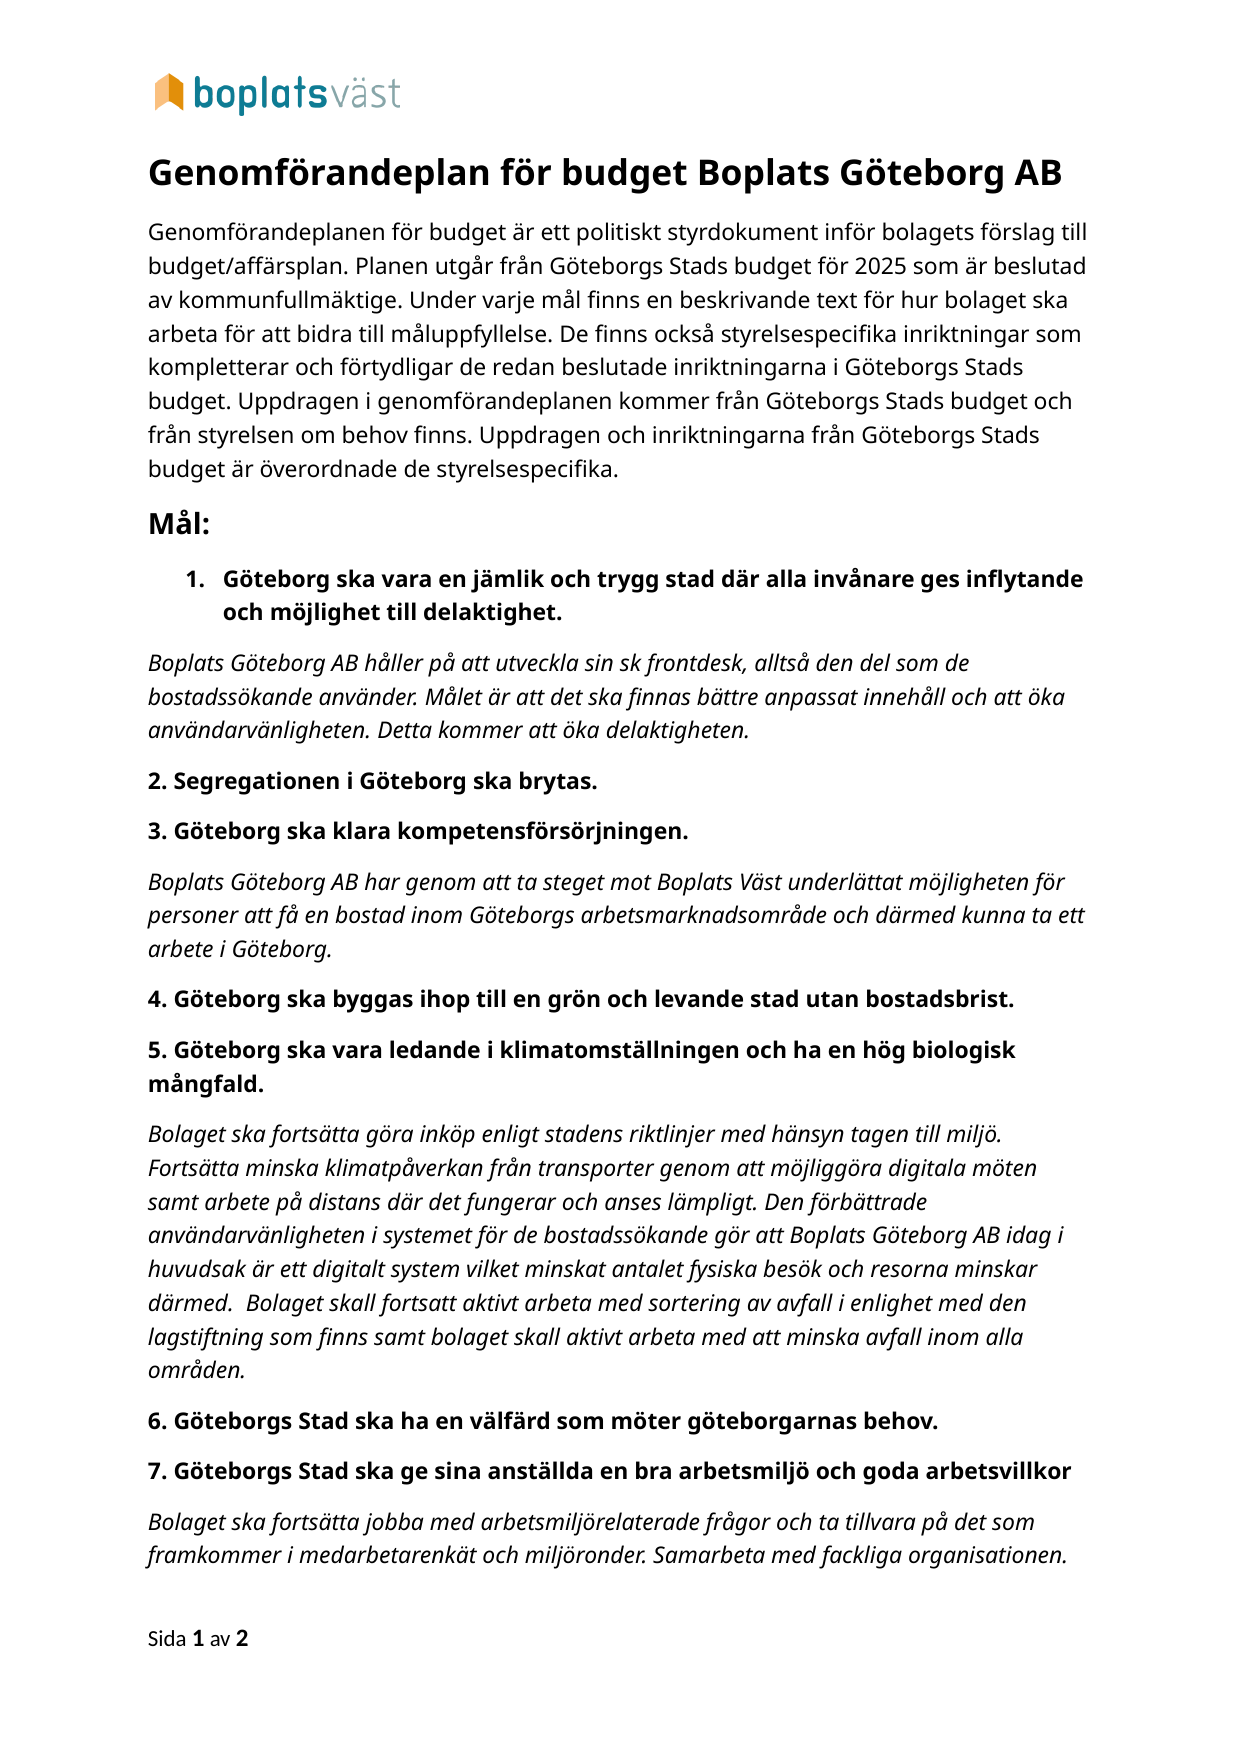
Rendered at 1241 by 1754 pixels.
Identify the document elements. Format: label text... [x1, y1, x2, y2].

text Boplats Göteborg AB håller på att utveckla sin sk frontdesk, alltså den del som de bostadssökande använder. Målet är att det ska finnas bättre anpassat innehåll och att öka användarvänligheten. Detta kommer att öka delaktigheten. [148, 647, 1093, 745]
text 2. Segregationen i Göteborg ska brytas. [148, 764, 1093, 796]
text 6. Göteborgs Stad ska ha en välfärd som möter göteborgarnas behov. [148, 1404, 1093, 1436]
text 7. Göteborgs Stad ska ge sina anställda en bra arbetsmiljö och goda arbetsvillkor [148, 1455, 1093, 1486]
text Mål: [148, 503, 1093, 543]
text Boplats Göteborg AB har genom att ta steget mot Boplats Väst underlättat möjligheten för personer att få en bostad inom Göteborgs arbetsmarknadsområde och därmed kunna ta ett arbete i Göteborg. [148, 865, 1093, 964]
picture [147, 73, 408, 116]
text 4. Göteborg ska byggas ihop till en grön och levande stad utan bostadsbrist. [148, 983, 1093, 1014]
text Genomförandeplan för budget Boplats Göteborg AB [148, 148, 1093, 196]
text Bolaget ska fortsätta jobba med arbetsmiljörelaterade frågor och ta tillvara på det som framkommer i medarbetarenkät och miljöronder. Samarbeta med fackliga organisationen. [148, 1505, 1093, 1570]
text 3. Göteborg ska klara kompetensförsörjningen. [148, 815, 1093, 846]
text Bolaget ska fortsätta göra inköp enligt stadens riktlinjer med hänsyn tagen till miljö. Fortsätta minska klimatpåverkan från transporter genom att möjliggöra digitala möten samt arbete på distans där det fungerar och anses lämpligt. Den förbättrade användarvänligheten i systemet för de bostadssökande gör att Boplats Göteborg AB idag i huvudsak är ett digitalt system vilket minskat antalet fysiska besök och resorna minskar därmed. Bolaget skall fortsatt aktivt arbeta med sortering av avfall i enlighet med den lagstiftning som finns samt bolaget skall aktivt arbeta med att minska avfall inom alla områden. [148, 1118, 1093, 1385]
text 5. Göteborg ska vara ledande i klimatomställningen och ha en hög biologisk mångfald. [148, 1034, 1093, 1099]
list Göteborg ska vara en jämlik och trygg stad där alla invånare ges inflytande och möjlighet till delaktighet. [185, 562, 1093, 627]
text Genomförandeplanen för budget är ett politiskt styrdokument inför bolagets förslag till budget/affärsplan. Planen utgår från Göteborgs Stads budget för 2025 som är beslutad av kommunfullmäktige. Under varje mål finns en beskrivande text för hur bolaget ska arbeta för att bidra till måluppfyllelse. De finns också styrelsespecifika inriktningar som kompletterar och förtydligar de redan beslutade inriktningarna i Göteborgs Stads budget. Uppdragen i genomförandeplanen kommer från Göteborgs Stads budget och från styrelsen om behov finns. Uppdragen och inriktningarna från Göteborgs Stads budget är överordnade de styrelsespecifika. [148, 216, 1093, 484]
